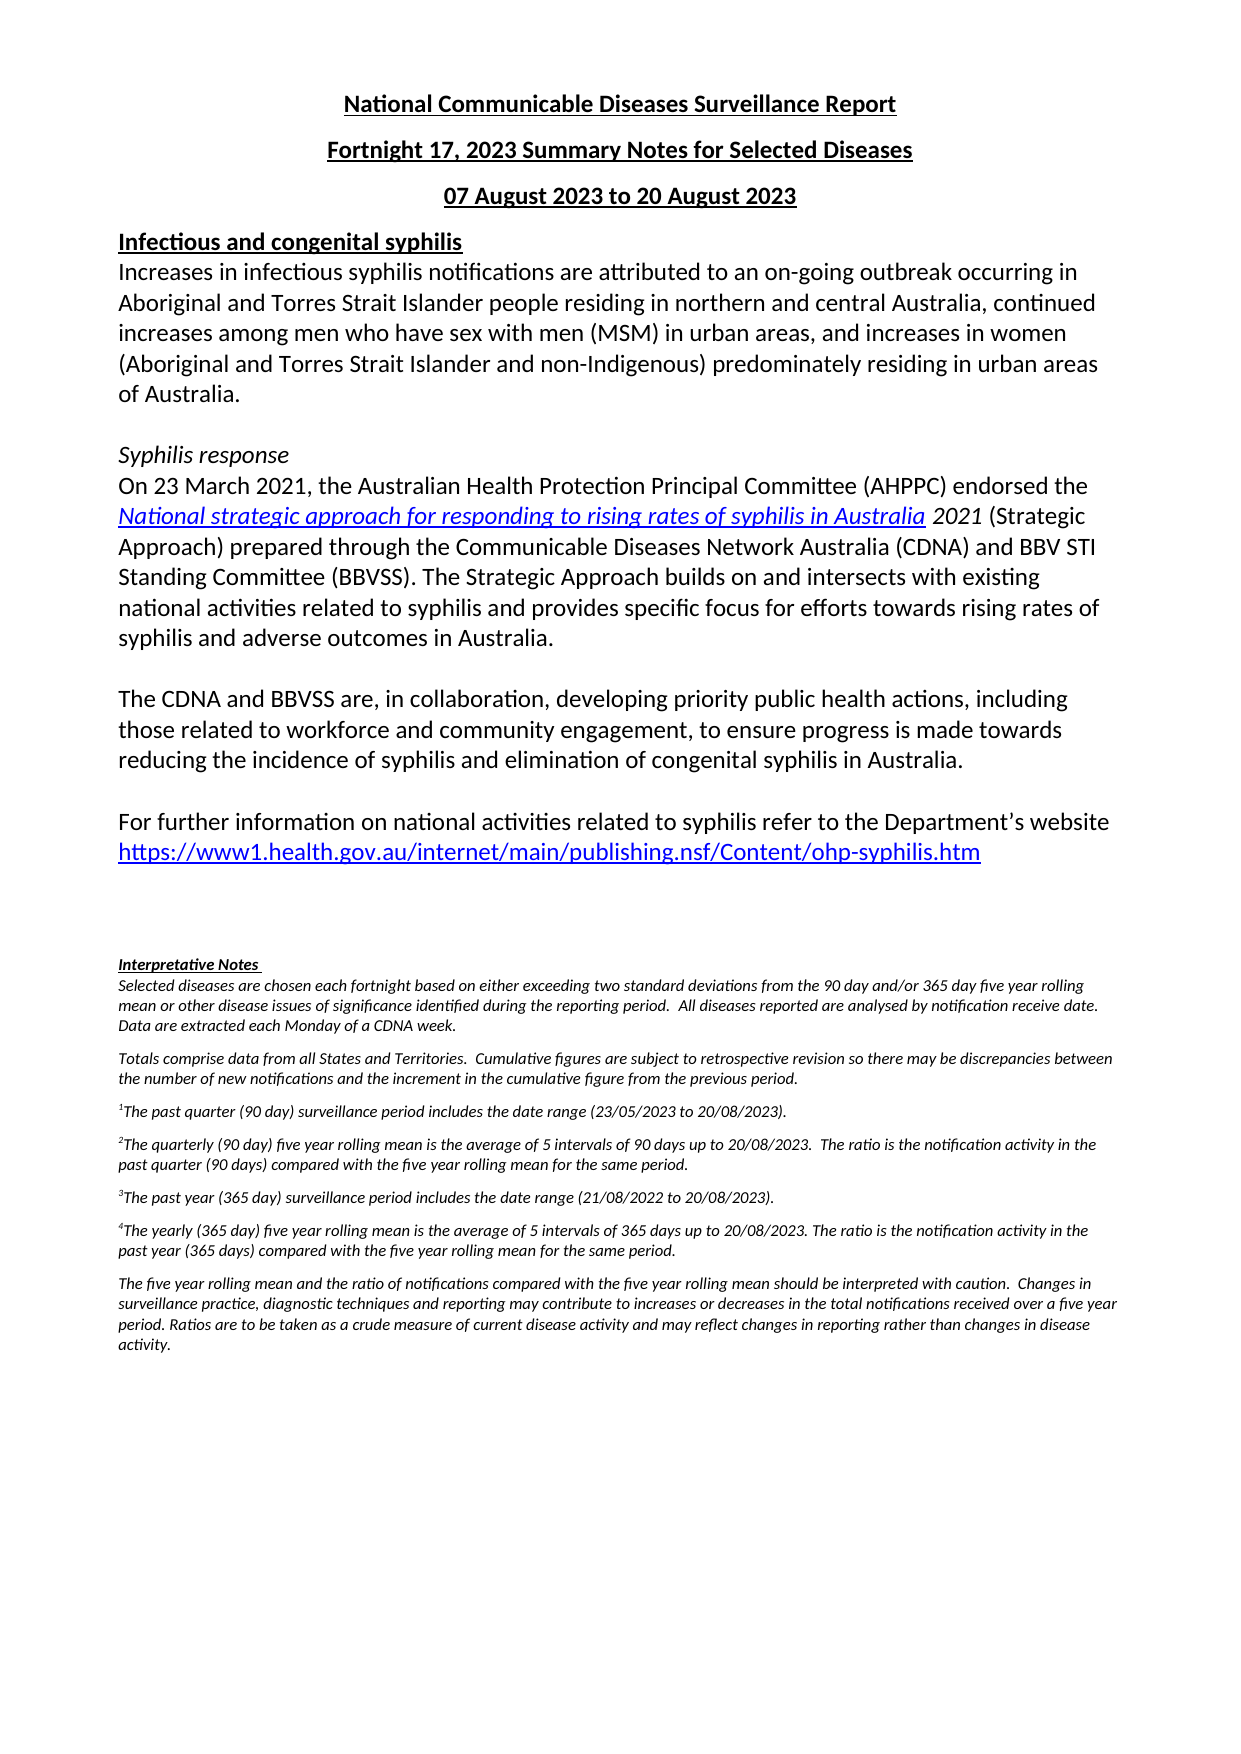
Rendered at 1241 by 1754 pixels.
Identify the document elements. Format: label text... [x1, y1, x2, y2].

text National Communicable Diseases Surveillance Report [118, 89, 1122, 119]
text 3The past year (365 day) surveillance period includes the date range (21/08/2022 to 20/08/2023). [118, 1187, 1122, 1208]
text 4The yearly (365 day) five year rolling mean is the average of 5 intervals of 365 days up to 20/08/2023. The ratio is the notification activity in the past year (365 days) compared with the five year rolling mean for the same period. [118, 1220, 1122, 1261]
text Selected diseases are chosen each fortnight based on either exceeding two standard deviations from the 90 day and/or 365 day five year rolling mean or other disease issues of significance identified during the reporting period. All diseases reported are analysed by notification receive date. Data are extracted each Monday of a CDNA week. [118, 975, 1122, 1036]
text On 23 March 2021, the Australian Health Protection Principal Committee (AHPPC) endorsed the National strategic approach for responding to rising rates of syphilis in Australia 2021 (Strategic Approach) prepared through the Communicable Diseases Network Australia (CDNA) and BBV STI Standing Committee (BBVSS). The Strategic Approach builds on and intersects with existing national activities related to syphilis and provides specific focus for efforts towards rising rates of syphilis and adverse outcomes in Australia. [118, 470, 1122, 653]
text Infectious and congenital syphilis [118, 226, 1122, 256]
text Fortnight 17, 2023 Summary Notes for Selected Diseases [118, 134, 1122, 165]
text Totals comprise data from all States and Territories. Cumulative figures are subject to retrospective revision so there may be discrepancies between the number of new notifications and the increment in the cumulative figure from the previous period. [118, 1048, 1122, 1089]
text For further information on national activities related to syphilis refer to the Department’s website https://www1.health.gov.au/internet/main/publishing.nsf/Content/ohp-syphilis.htm [118, 806, 1122, 867]
text Syphilis response [118, 439, 1122, 470]
text Interpretative Notes [118, 954, 1122, 975]
text 2The quarterly (90 day) five year rolling mean is the average of 5 intervals of 90 days up to 20/08/2023. The ratio is the notification activity in the past quarter (90 days) compared with the five year rolling mean for the same period. [118, 1134, 1122, 1175]
subtitle 07 August 2023 to 20 August 2023 [118, 180, 1122, 211]
text Increases in infectious syphilis notifications are attributed to an on-going outbreak occurring in Aboriginal and Torres Strait Islander people residing in northern and central Australia, continued increases among men who have sex with men (MSM) in urban areas, and increases in women (Aboriginal and Torres Strait Islander and non-Indigenous) predominately residing in urban areas of Australia. [118, 256, 1122, 409]
text The CDNA and BBVSS are, in collaboration, developing priority public health actions, including those related to workforce and community engagement, to ensure progress is made towards reducing the incidence of syphilis and elimination of congenital syphilis in Australia. [118, 684, 1122, 775]
text 1The past quarter (90 day) surveillance period includes the date range (23/05/2023 to 20/08/2023). [118, 1101, 1122, 1122]
text The five year rolling mean and the ratio of notifications compared with the five year rolling mean should be interpreted with caution. Changes in surveillance practice, diagnostic techniques and reporting may contribute to increases or decreases in the total notifications received over a five year period. Ratios are to be taken as a crude measure of current disease activity and may reflect changes in reporting rather than changes in disease activity. [118, 1273, 1122, 1354]
